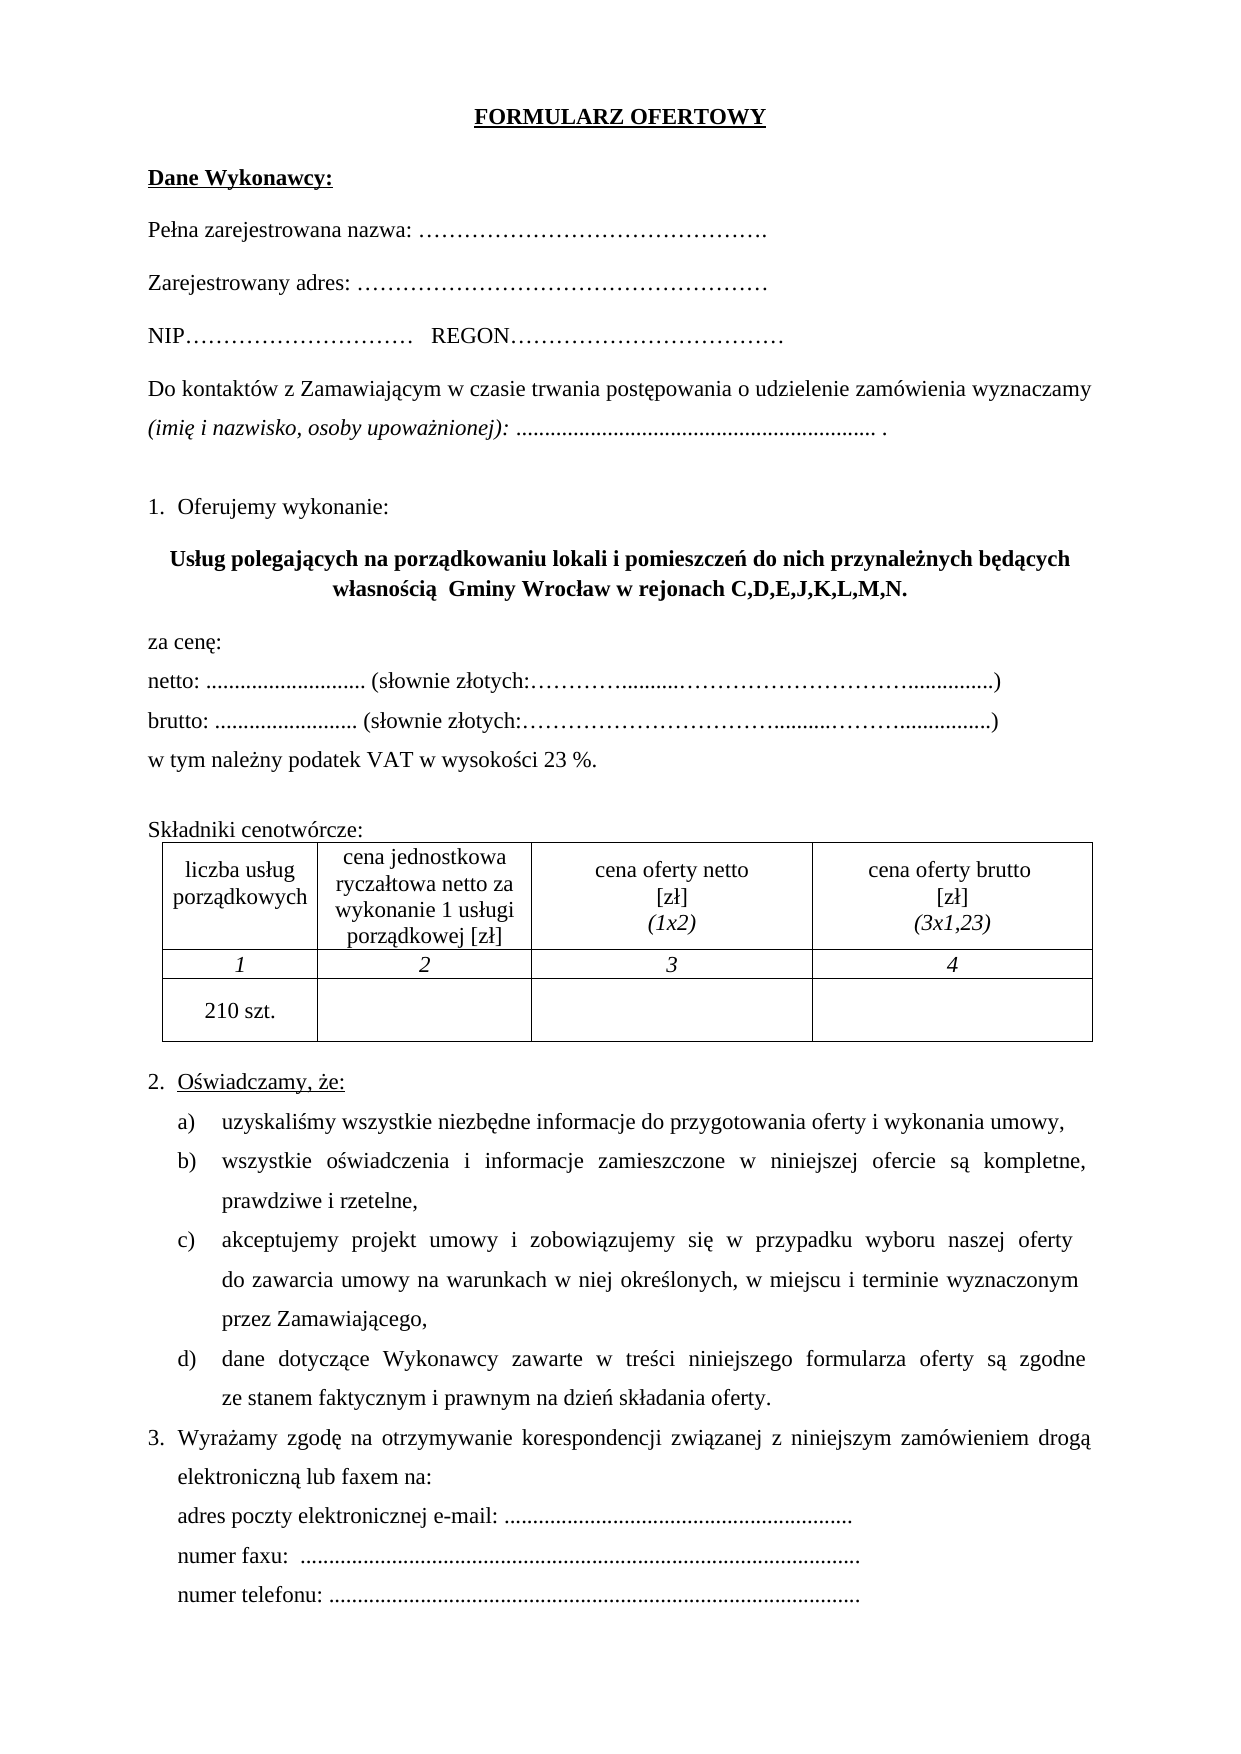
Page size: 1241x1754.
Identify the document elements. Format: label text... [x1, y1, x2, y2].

text Pełna zarejestrowana nazwa: ………………………………………. [148, 217, 1092, 243]
table_cell 1 [163, 950, 317, 978]
text brutto: ......................... (słownie złotych:……………………………..........………................) [148, 707, 1092, 733]
list akceptujemy projekt umowy i zobowiązujemy się w przypadku wyboru naszej oferty do zawarcia umowy na warunkach w niej określonych, w miejscu i terminie wyznaczonym przez Zamawiającego, [177, 1226, 1087, 1331]
table_cell 2 [318, 950, 531, 978]
text adres poczty elektronicznej e-mail: ............................................................. [177, 1502, 1092, 1529]
text Do kontaktów z Zamawiającym w czasie trwania postępowania o udzielenie zamówienia wyznaczamy (imię i nazwisko, osoby upoważnionej): ............................................................... . [148, 375, 1092, 441]
table_header cena jednostkowa ryczałtowa netto za wykonanie 1 usługi porządkowej [zł] [318, 843, 531, 949]
text numer telefonu: ............................................................................................. [177, 1581, 1092, 1608]
table_header cena oferty netto [zł] (1x2) [532, 843, 812, 949]
list Wyrażamy zgodę na otrzymywanie korespondencji związanej z niniejszym zamówieniem drogą elektroniczną lub faxem na: [148, 1423, 1092, 1489]
table_header cena oferty brutto [zł] (3x1,23) [813, 843, 1092, 949]
list wszystkie oświadczenia i informacje zamieszczone w niniejszej ofercie są kompletne, prawdziwe i rzetelne, [177, 1147, 1087, 1213]
list uzyskaliśmy wszystkie niezbędne informacje do przygotowania oferty i wykonania umowy, [177, 1108, 1087, 1134]
text za cenę: [148, 628, 1092, 654]
table_cell 3 [532, 950, 812, 978]
text FORMULARZ OFERTOWY [148, 103, 1092, 130]
text numer faxu: .................................................................................................. [177, 1542, 1092, 1568]
text netto: ............................ (słownie złotych:…………..........…………………………...............) [148, 667, 1092, 693]
table_cell [318, 979, 531, 1041]
list Oferujemy wykonanie: [148, 493, 1092, 519]
text Składniki cenotwórcze: [148, 816, 1092, 842]
text NIP………………………… REGON……………………………… [148, 322, 1092, 348]
table_cell 4 [813, 950, 1092, 978]
table_header liczba usług porządkowych [163, 843, 317, 949]
text Zarejestrowany adres: ……………………………………………… [148, 269, 1092, 296]
text Usług polegających na porządkowaniu lokali i pomieszczeń do nich przynależnych będących własnością Gminy Wrocław w rejonach C,D,E,J,K,L,M,N. [148, 545, 1092, 602]
list Oświadczamy, że: [148, 1068, 1087, 1094]
table_cell 210 szt. [163, 979, 317, 1041]
text w tym należny podatek VAT w wysokości 23 %. [148, 746, 1092, 772]
text Dane Wykonawcy: [148, 164, 1092, 190]
table_cell [813, 979, 1092, 1041]
list dane dotyczące Wykonawcy zawarte w treści niniejszego formularza oferty są zgodne ze stanem faktycznym i prawnym na dzień składania oferty. [177, 1344, 1087, 1410]
table_cell [532, 979, 812, 1041]
